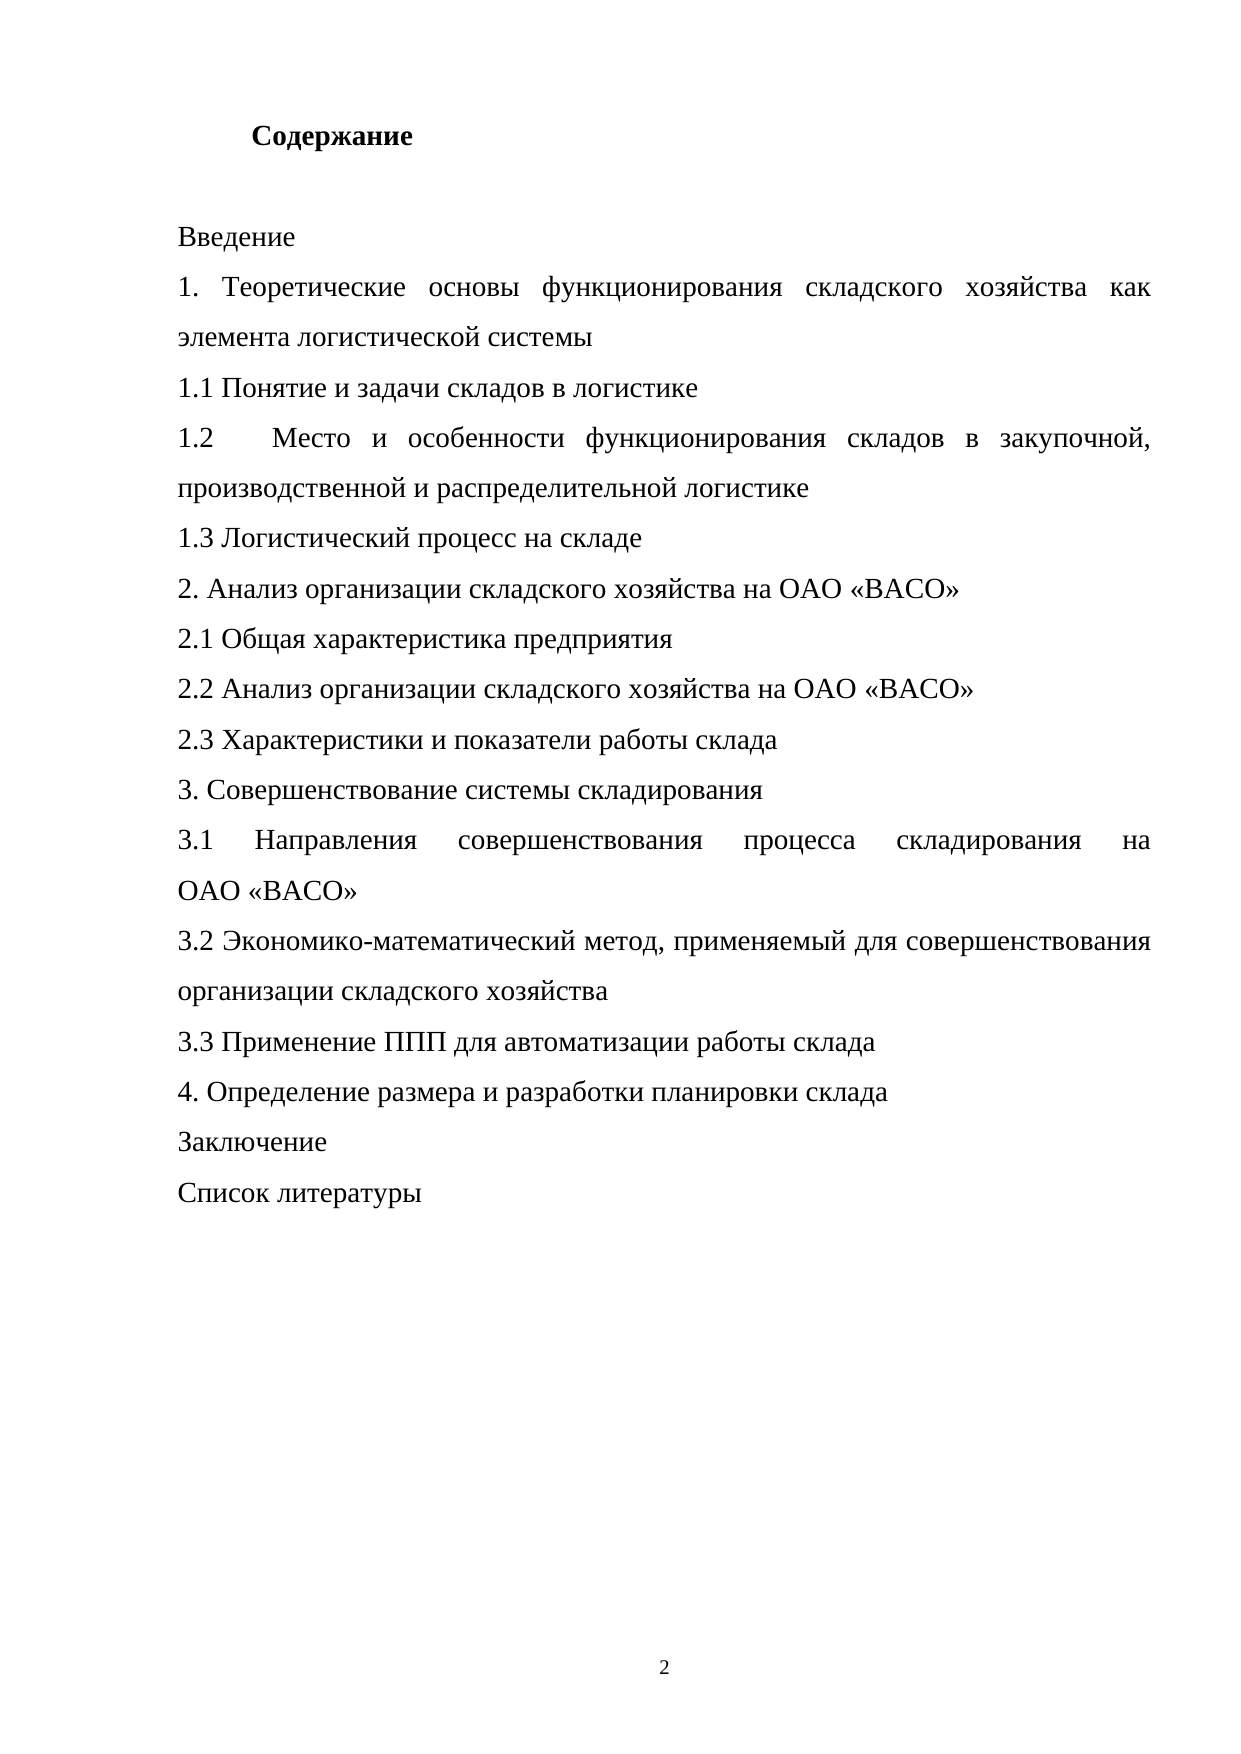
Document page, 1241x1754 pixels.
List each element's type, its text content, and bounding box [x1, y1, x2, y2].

subtitle 2.3 Характеристики и показатели работы склада [177, 722, 1152, 755]
subtitle Введение [177, 219, 1152, 252]
text Содержание [177, 118, 1152, 152]
text Заключение [177, 1124, 1152, 1158]
subtitle 2.2 Анализ организации складского хозяйства на ОАО «ВАСО» [177, 672, 1152, 705]
text 4. Определение размера и разработки планировки склада [177, 1074, 1152, 1108]
text 1. Теоретические основы функционирования складского хозяйства как элемента логистической системы [177, 269, 1152, 353]
text 2. Анализ организации складского хозяйства на ОАО «ВАСО» [177, 571, 1152, 604]
text 3.2 Экономико-математический метод, применяемый для совершенствования организации складского хозяйства [177, 923, 1152, 1007]
text 1.3 Логистический процесс на складе [177, 521, 1152, 554]
text 3.3 Применение ППП для автоматизации работы склада [177, 1024, 1152, 1057]
text 2.1 Общая характеристика предприятия [177, 621, 1152, 655]
text 1.2 Место и особенности функционирования складов в закупочной, производственной и распределительной логистике [177, 420, 1152, 504]
text Список литературы [177, 1175, 1152, 1208]
text 3.1 Направления совершенствования процесса складирования на ОАО «ВАСО» [177, 822, 1152, 906]
text 1.1 Понятие и задачи складов в логистике [177, 370, 1152, 403]
subtitle 3. Совершенствование системы складирования [177, 772, 1152, 806]
